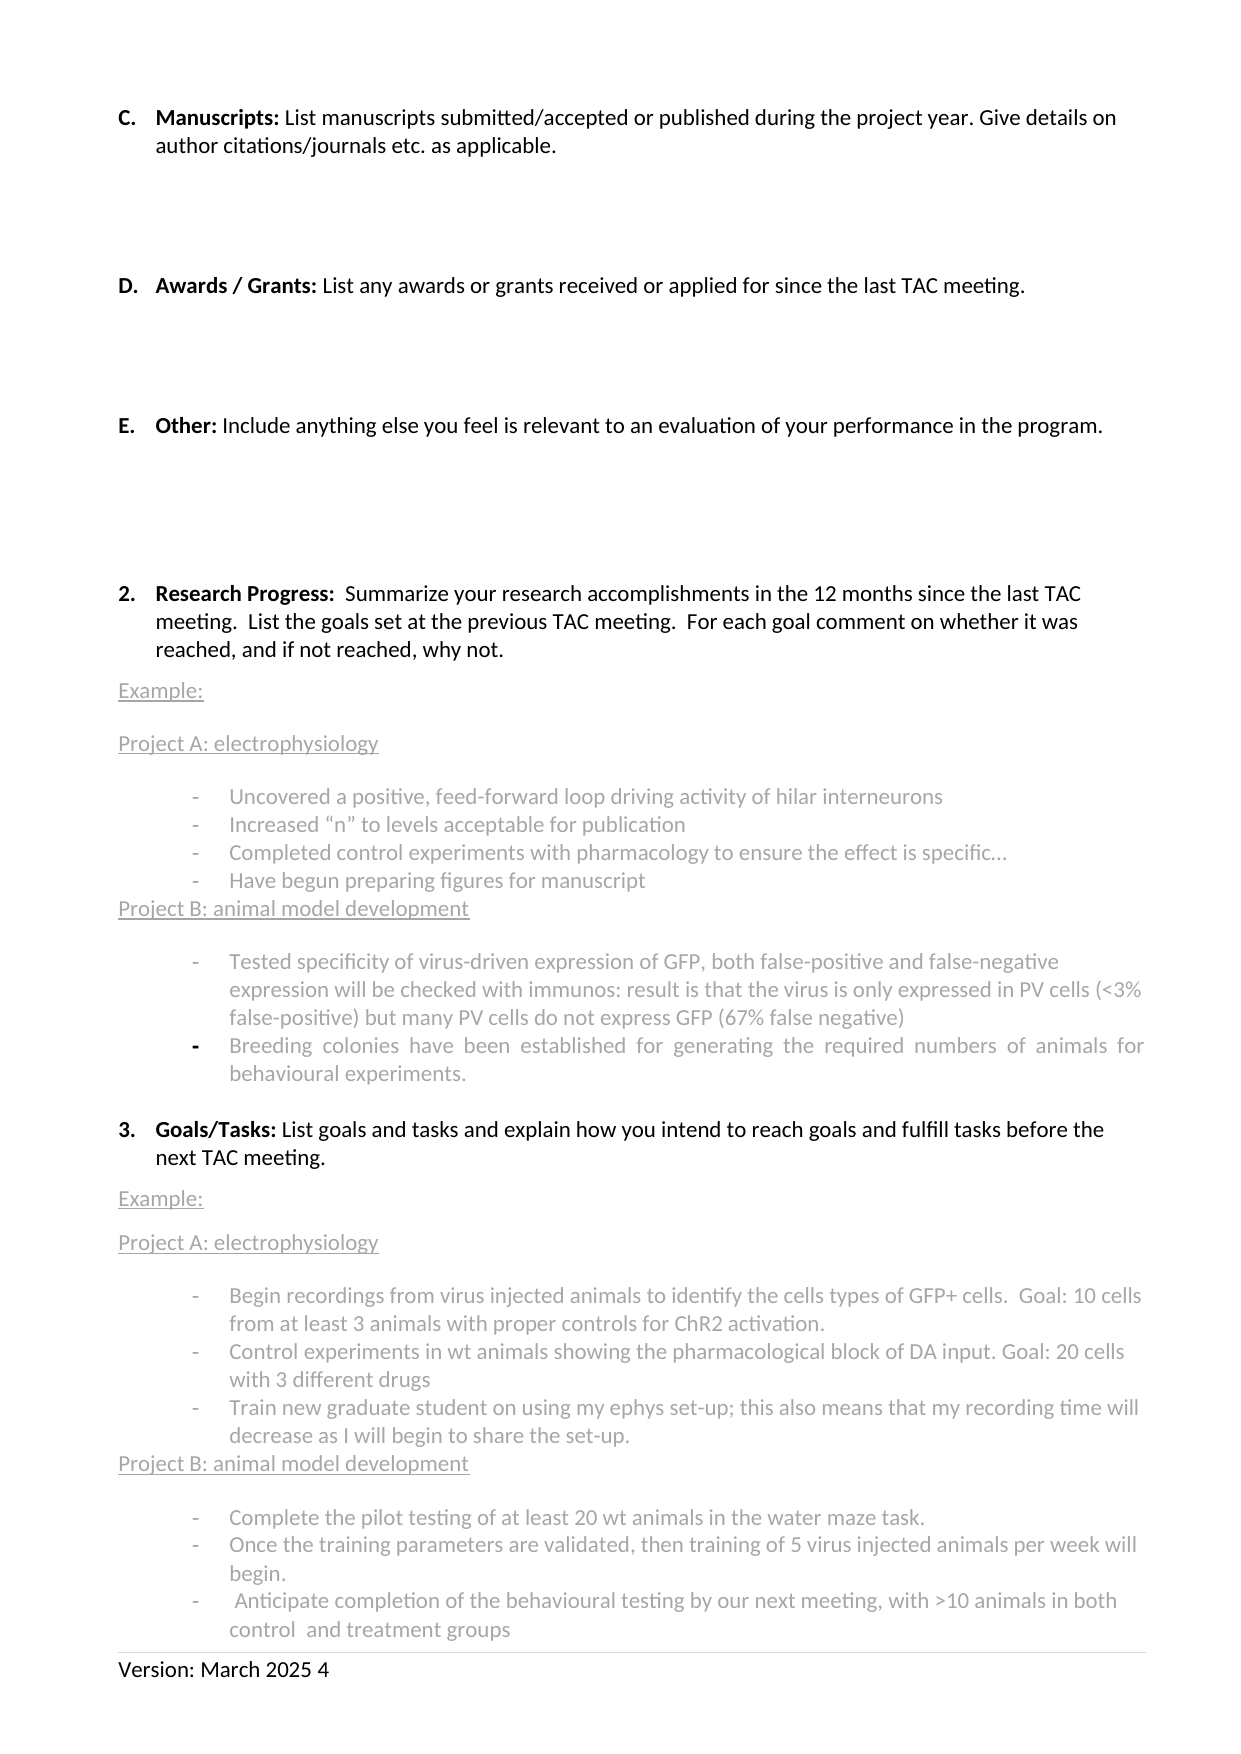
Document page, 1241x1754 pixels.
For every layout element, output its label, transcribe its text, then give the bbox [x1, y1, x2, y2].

list Uncovered a positive, feed-forward loop driving activity of hilar interneurons [192, 782, 1146, 810]
text Project B: animal model development [118, 1449, 1146, 1478]
list Complete the pilot testing of at least 20 wt animals in the water maze task. [192, 1503, 1146, 1531]
text Project B: animal model development [118, 894, 1146, 922]
list Increased “n” to levels acceptable for publication [192, 810, 1146, 838]
text Project A: electrophysiology [118, 729, 1146, 757]
list Awards / Grants: List any awards or grants received or applied for since the last TAC meeting. [118, 271, 1146, 299]
list Research Progress: Summarize your research accomplishments in the 12 months since the last TAC meeting. List the goals set at the previous TAC meeting. For each goal comment on whether it was reached, and if not reached, why not. [118, 579, 1146, 663]
list Breeding colonies have been established for generating the required numbers of animals for behavioural experiments. [192, 1031, 1146, 1087]
list Tested specificity of virus-driven expression of GFP, both false-positive and false-negative expression will be checked with immunos: result is that the virus is only expressed in PV cells (<3% false-positive) but many PV cells do not express GFP (67% false negative) [192, 947, 1146, 1031]
text Project A: electrophysiology [118, 1228, 1146, 1256]
list Have begun preparing figures for manuscript [192, 866, 1146, 894]
text Example: [118, 1184, 1146, 1212]
list Train new graduate student on using my ephys set-up; this also means that my recording time will decrease as I will begin to share the set-up. [192, 1393, 1146, 1449]
list Control experiments in wt animals showing the pharmacological block of DA input. Goal: 20 cells with 3 different drugs [192, 1337, 1146, 1393]
list Anticipate completion of the behavioural testing by our next meeting, with >10 animals in both control and treatment groups [192, 1587, 1146, 1643]
list Once the training parameters are validated, then training of 5 virus injected animals per week will begin. [192, 1531, 1146, 1587]
list Completed control experiments with pharmacology to ensure the effect is specific… [192, 838, 1146, 866]
list Begin recordings from virus injected animals to identify the cells types of GFP+ cells. Goal: 10 cells from at least 3 animals with proper controls for ChR2 activation. [192, 1281, 1146, 1337]
list Other: Include anything else you feel is relevant to an evaluation of your performance in the program. [118, 411, 1146, 439]
text Example: [118, 676, 1146, 704]
list Manuscripts: List manuscripts submitted/accepted or published during the project year. Give details on author citations/journals etc. as applicable. [118, 103, 1146, 159]
list Goals/Tasks: List goals and tasks and explain how you intend to reach goals and fulfill tasks before the next TAC meeting. [118, 1115, 1146, 1171]
